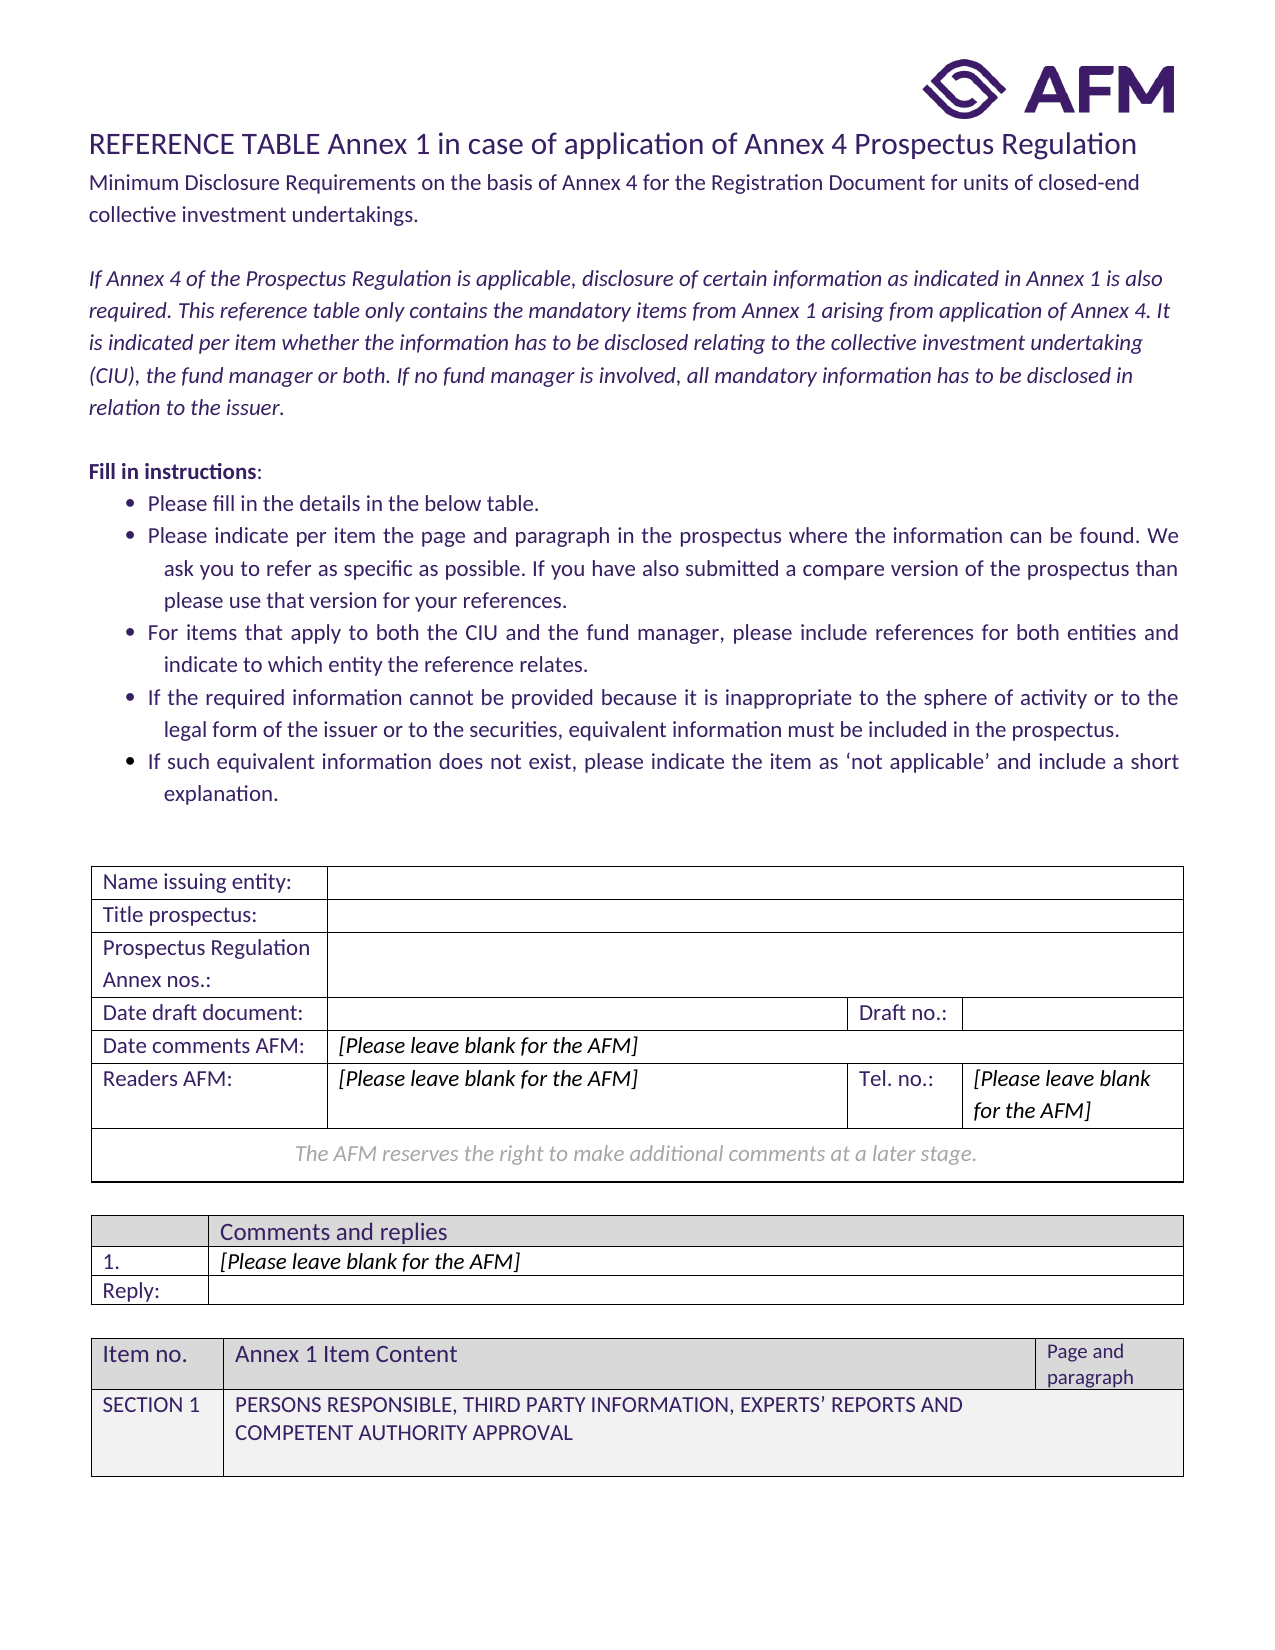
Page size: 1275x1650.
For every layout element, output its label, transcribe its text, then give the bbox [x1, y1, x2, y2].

table_header Name issuing entity: [92, 867, 327, 899]
table_cell [92, 1247, 208, 1275]
table_cell [328, 900, 1183, 932]
table_header [328, 867, 1183, 899]
table_header [92, 1216, 208, 1246]
table_header Page and paragraph [1036, 1339, 1183, 1389]
text Minimum Disclosure Requirements on the basis of Annex 4 for the Registration Document for units of closed-end collective investment undertakings. [88, 168, 1181, 228]
table_cell SECTION 1 [92, 1390, 223, 1476]
table_cell Readers AFM: [92, 1064, 327, 1128]
table_header Comments and replies [209, 1216, 1183, 1246]
table_header Annex 1 Item Content [224, 1339, 1035, 1389]
text If Annex 4 of the Prospectus Regulation is applicable, disclosure of certain information as indicated in Annex 1 is also required. This reference table only contains the mandatory items from Annex 1 arising from application of Annex 4. It is indicated per item whether the information has to be disclosed relating to the collective investment undertaking (CIU), the fund manager or both. If no fund manager is involved, all mandatory information has to be disclosed in relation to the issuer. [88, 264, 1181, 421]
table_cell [Please leave blank for the AFM] [328, 1031, 1183, 1063]
table_cell The AFM reserves the right to make additional comments at a later stage. [92, 1129, 1183, 1181]
table_header Item no. [92, 1339, 223, 1389]
picture [921, 59, 1175, 89]
list If the required information cannot be provided because it is inappropriate to the sphere of activity or to the legal form of the issuer or to the securities, equivalent information must be included in the prospectus. [126, 683, 1181, 743]
table_cell Draft no.: [848, 998, 962, 1030]
table_cell [Please leave blank for the AFM] [963, 1064, 1183, 1128]
table_cell Date comments AFM: [92, 1031, 327, 1063]
list If such equivalent information does not exist, please indicate the item as ‘not applicable’ and include a short explanation. [126, 747, 1181, 807]
table_cell Tel. no.: [848, 1064, 962, 1128]
text Fill in instructions: [88, 457, 1181, 485]
table_cell [328, 933, 1183, 997]
table_cell [328, 998, 847, 1030]
table_cell [Please leave blank for the AFM] [209, 1247, 1183, 1275]
table_cell Prospectus Regulation Annex nos.: [92, 933, 327, 997]
list Please indicate per item the page and paragraph in the prospectus where the information can be found. We ask you to refer as specific as possible. If you have also submitted a compare version of the prospectus than please use that version for your references. [126, 522, 1181, 614]
text REFERENCE TABLE Annex 1 in case of application of Annex 4 Prospectus Regulation [88, 89, 1181, 162]
table_cell Reply: [92, 1276, 208, 1304]
list For items that apply to both the CIU and the fund manager, please include references for both entities and indicate to which entity the reference relates. [126, 618, 1181, 678]
table_cell Title prospectus: [92, 900, 327, 932]
table_cell Date draft document: [92, 998, 327, 1030]
table_cell [209, 1276, 1183, 1304]
list Please fill in the details in the below table. [126, 489, 1181, 517]
table_cell [963, 998, 1183, 1030]
table_cell PERSONS RESPONSIBLE, THIRD PARTY INFORMATION, EXPERTS’ REPORTS AND COMPETENT AUTHORITY APPROVAL [224, 1390, 1183, 1476]
table_cell [Please leave blank for the AFM] [328, 1064, 847, 1128]
